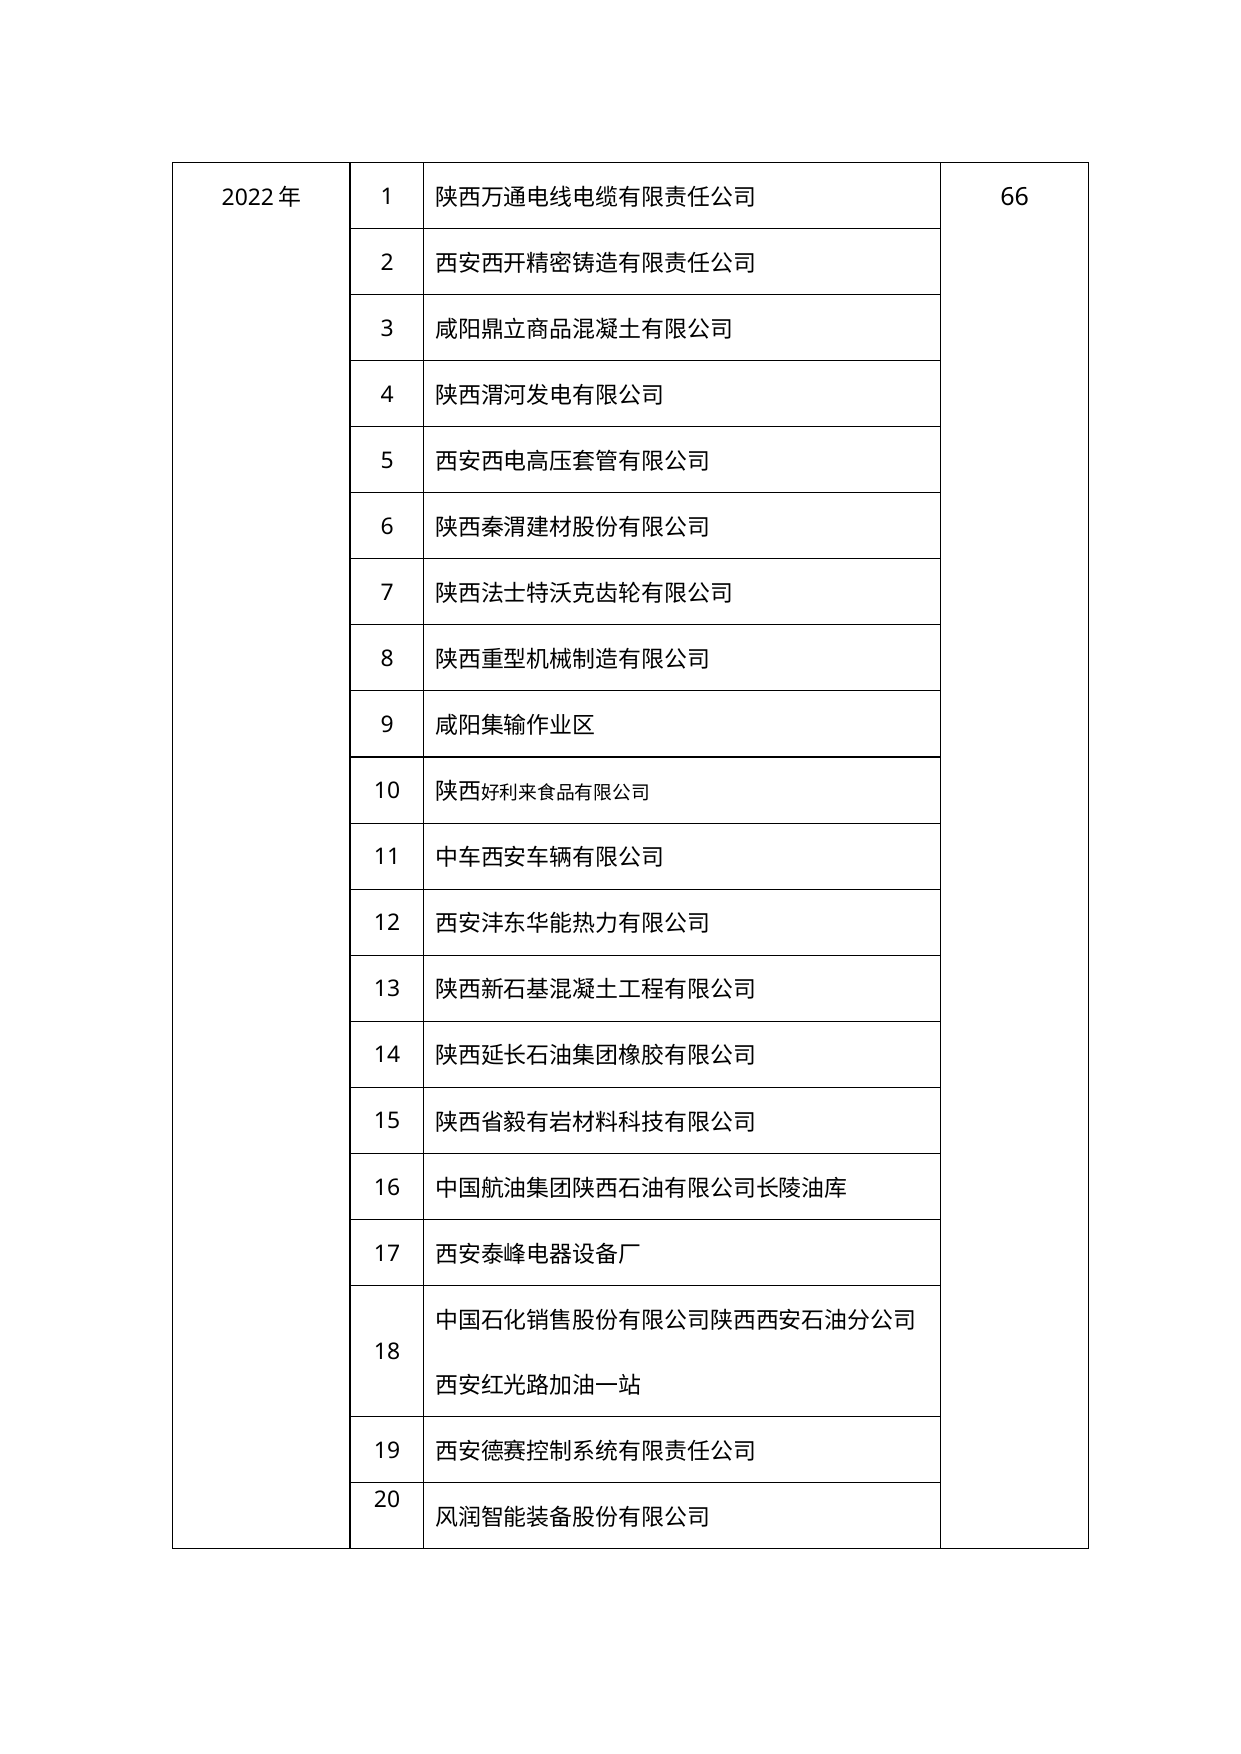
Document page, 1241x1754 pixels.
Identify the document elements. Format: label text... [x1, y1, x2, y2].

table_cell 西安沣东华能热力有限公司 [424, 890, 940, 954]
table_cell 风润智能装备股份有限公司 [424, 1483, 940, 1548]
table_cell 1 [351, 163, 423, 228]
table_cell 陕西法士特沃克齿轮有限公司 [424, 559, 940, 624]
table_cell 陕西延长石油集团橡胶有限公司 [424, 1022, 940, 1087]
table_cell 西安泰峰电器设备厂 [424, 1220, 940, 1285]
table_cell 14 [351, 1022, 423, 1087]
table_cell 陕西省毅有岩材料科技有限公司 [424, 1088, 940, 1153]
table_cell 陕西重型机械制造有限公司 [424, 625, 940, 690]
table_cell 中国石化销售股份有限公司陕西西安石油分公司西安红光路加油一站 [424, 1286, 940, 1416]
table_cell 7 [351, 559, 423, 624]
table_cell 西安西电高压套管有限公司 [424, 427, 940, 492]
table_cell 西安西开精密铸造有限责任公司 [424, 229, 940, 294]
table_cell 9 [351, 691, 423, 756]
table_cell 咸阳鼎立商品混凝土有限公司 [424, 295, 940, 360]
table_cell 陕西万通电线电缆有限责任公司 [424, 163, 940, 228]
table_cell 20 [351, 1483, 423, 1548]
table_cell 2 [351, 229, 423, 294]
table_cell 19 [351, 1417, 423, 1482]
table_cell 西安德赛控制系统有限责任公司 [424, 1417, 940, 1482]
table_cell 3 [351, 295, 423, 360]
table_cell 2022年 [173, 163, 349, 1548]
table_cell 5 [351, 427, 423, 492]
table_cell 中国航油集团陕西石油有限公司长陵油库 [424, 1154, 940, 1219]
table_cell 12 [351, 890, 423, 954]
table_cell 66 [941, 163, 1088, 1548]
table_cell 10 [351, 758, 423, 822]
table_cell 11 [351, 824, 423, 888]
table_cell 17 [351, 1220, 423, 1285]
table_cell 陕西好利来食品有限公司 [424, 758, 940, 822]
table_cell 陕西秦渭建材股份有限公司 [424, 493, 940, 558]
table_cell 4 [351, 361, 423, 426]
table_cell 咸阳集输作业区 [424, 691, 940, 756]
table_cell 13 [351, 956, 423, 1021]
table_cell 陕西渭河发电有限公司 [424, 361, 940, 426]
table_cell 15 [351, 1088, 423, 1153]
table_cell 18 [351, 1286, 423, 1416]
table_cell 6 [351, 493, 423, 558]
table_cell 中车西安车辆有限公司 [424, 824, 940, 888]
table_cell 8 [351, 625, 423, 690]
table_cell 陕西新石基混凝土工程有限公司 [424, 956, 940, 1021]
table_cell 16 [351, 1154, 423, 1219]
